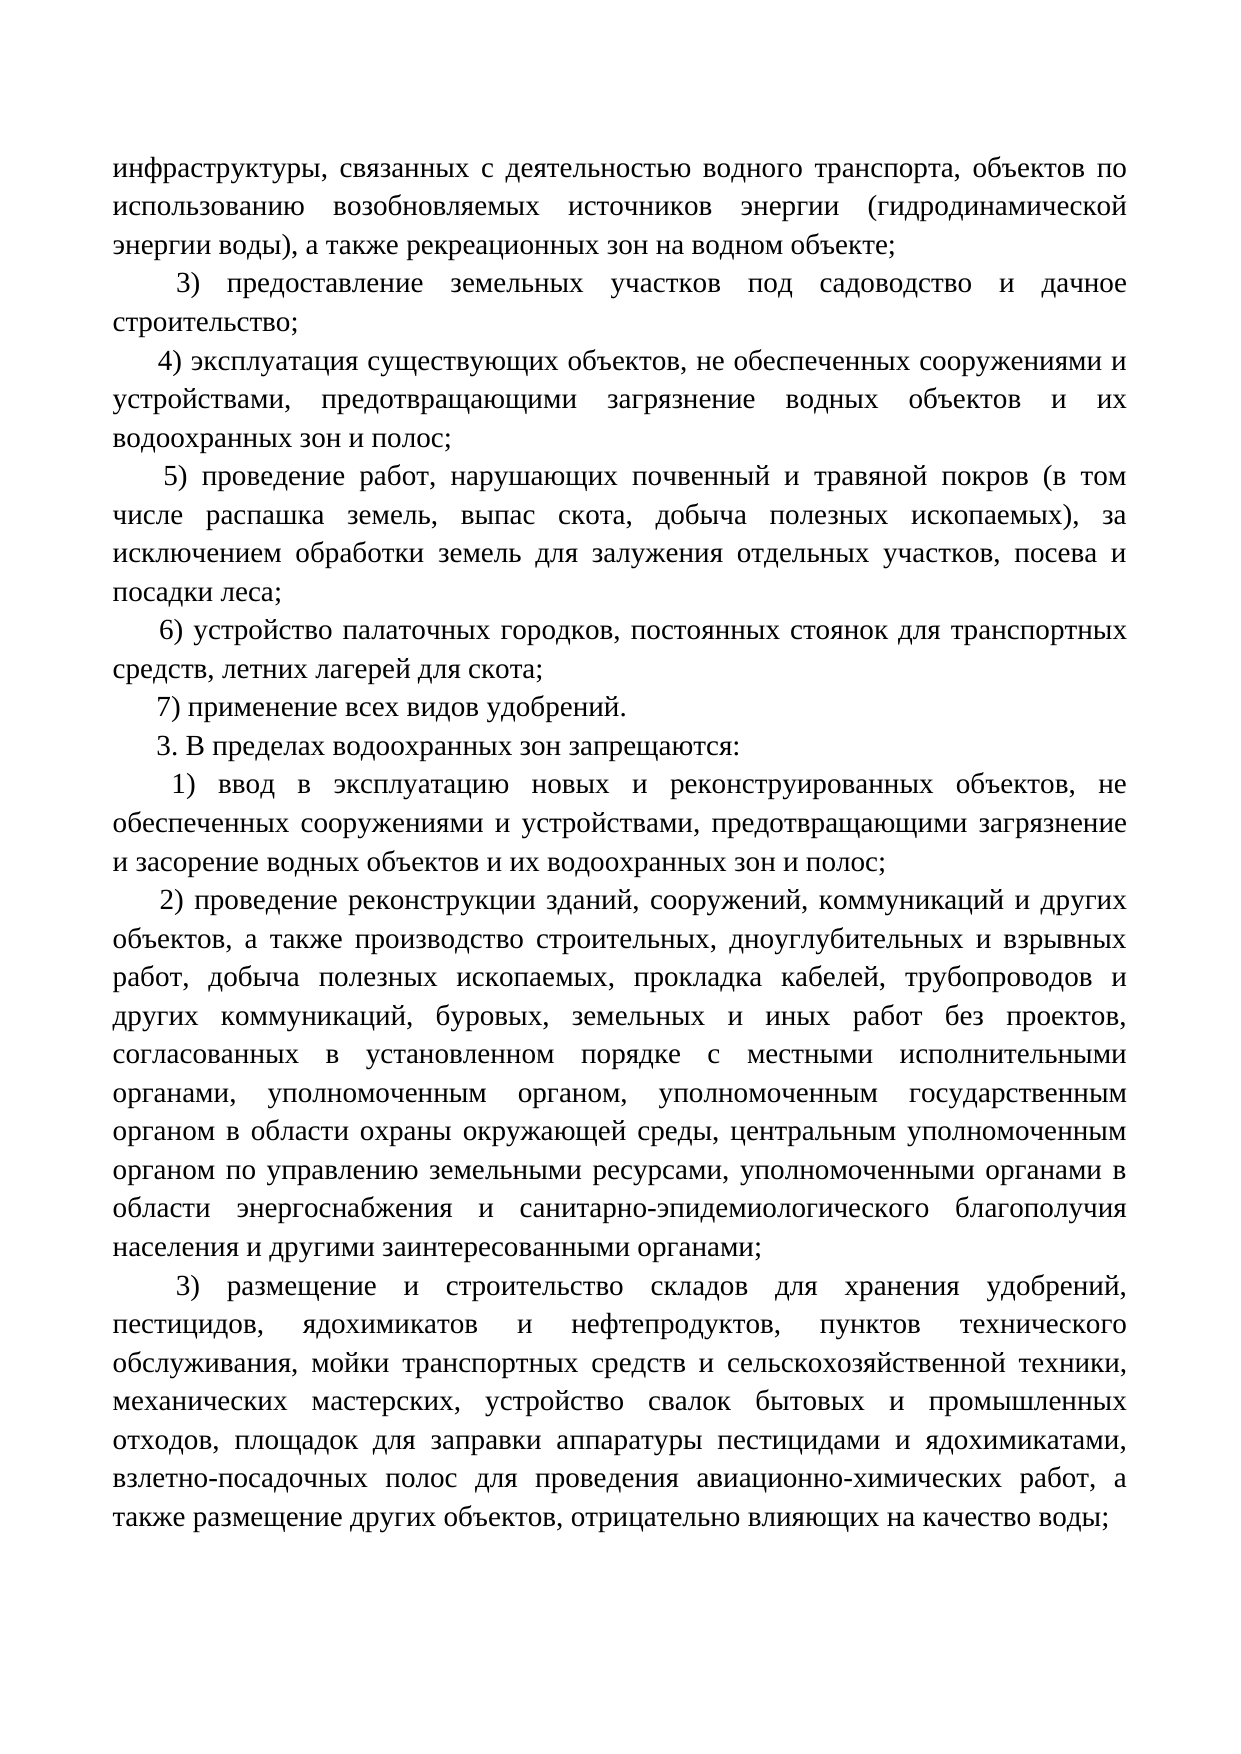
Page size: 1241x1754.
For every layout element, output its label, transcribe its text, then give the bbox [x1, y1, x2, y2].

text 4) эксплуатация существующих объектов, не обеспеченных сооружениями и устройствами, предотвращающими загрязнение водных объектов и их водоохранных зон и полос; [112, 343, 1128, 453]
text 6) устройство палаточных городков, постоянных стоянок для транспортных средств, летних лагерей для скота; [112, 612, 1128, 684]
text 2) проведение реконструкции зданий, сооружений, коммуникаций и других объектов, а также производство строительных, дноуглубительных и взрывных работ, добыча полезных ископаемых, прокладка кабелей, трубопроводов и других коммуникаций, буровых, земельных и иных работ без проектов, согласованных в установленном порядке с местными исполнительными органами, уполномоченным органом, уполномоченным государственным органом в области охраны окружающей среды, центральным уполномоченным органом по управлению земельными ресурсами, уполномоченными органами в области энергоснабжения и санитарно-эпидемиологического благополучия населения и другими заинтересованными органами; [112, 882, 1128, 1263]
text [112, 150, 1128, 261]
text 1) ввод в эксплуатацию новых и реконструированных объектов, не обеспеченных сооружениями и устройствами, предотвращающими загрязнение и засорение водных объектов и их водоохранных зон и полос; [112, 767, 1128, 877]
text 5) проведение работ, нарушающих почвенный и травяной покров (в том числе распашка земель, выпас скота, добыча полезных ископаемых), за исключением обработки земель для залужения отдельных участков, посева и посадки леса; [112, 458, 1128, 607]
text 7) применение всех видов удобрений. [112, 689, 1128, 723]
text 3) предоставление земельных участков под садоводство и дачное строительство; [112, 266, 1128, 338]
text 3. В пределах водоохранных зон запрещаются: [112, 728, 1128, 762]
text 3) размещение и строительство складов для хранения удобрений, пестицидов, ядохимикатов и нефтепродуктов, пунктов технического обслуживания, мойки транспортных средств и сельскохозяйственной техники, механических мастерских, устройство свалок бытовых и промышленных отходов, площадок для заправки аппаратуры пестицидами и ядохимикатами, взлетно-посадочных полос для проведения авиационно-химических работ, а также размещение других объектов, отрицательно влияющих на качество воды; [112, 1268, 1128, 1532]
